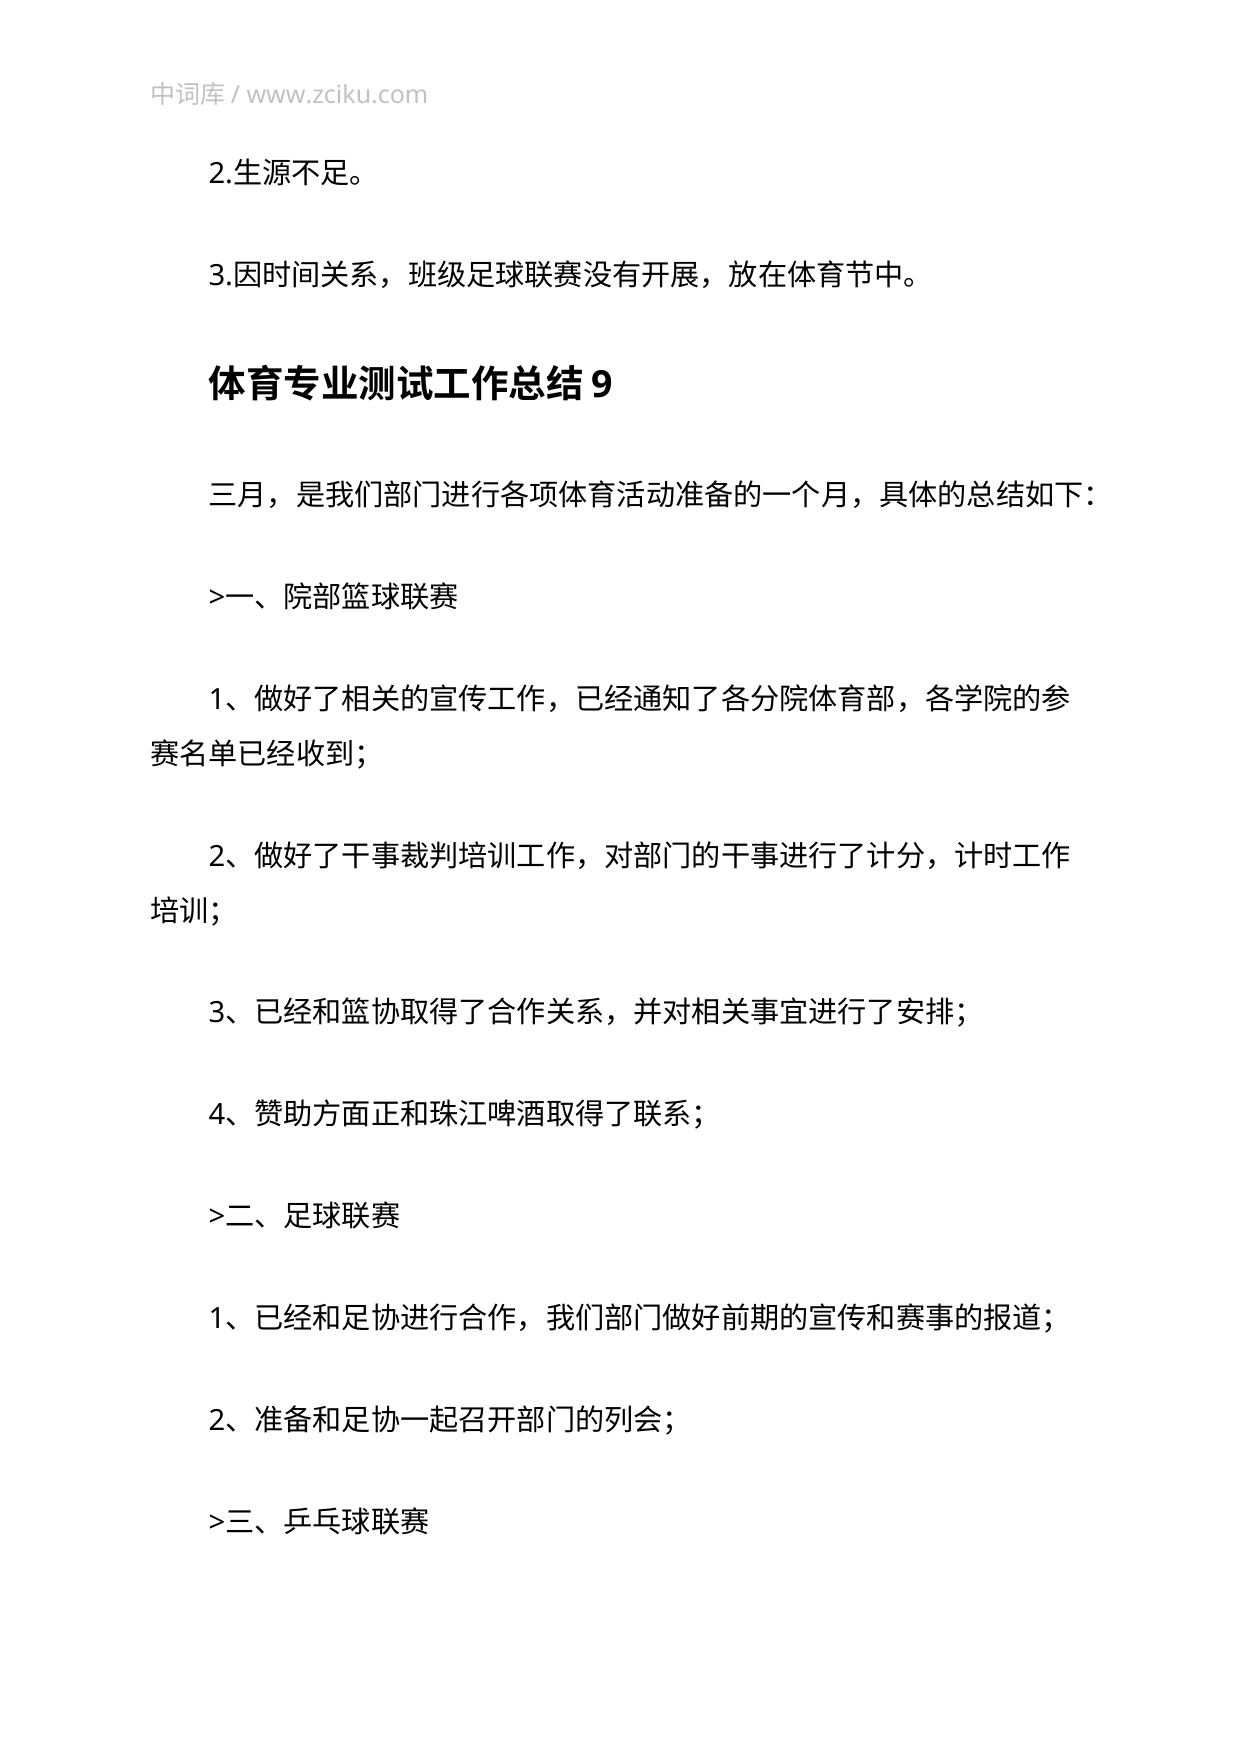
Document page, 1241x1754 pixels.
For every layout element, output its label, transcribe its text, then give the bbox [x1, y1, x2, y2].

text >三、乒乓球联赛 [150, 1499, 1090, 1541]
text 3、已经和篮协取得了合作关系，并对相关事宜进行了安排； [150, 989, 1090, 1031]
text 体育专业测试工作总结9 [150, 354, 1090, 408]
text 1、已经和足协进行合作，我们部门做好前期的宣传和赛事的报道； [150, 1295, 1090, 1337]
text 三月，是我们部门进行各项体育活动准备的一个月，具体的总结如下： [150, 472, 1090, 514]
text >二、足球联赛 [150, 1193, 1090, 1235]
text >一、院部篮球联赛 [150, 573, 1090, 616]
text 1、做好了相关的宣传工作，已经通知了各分院体育部，各学院的参赛名单已经收到； [150, 675, 1090, 773]
text 4、赞助方面正和珠江啤酒取得了联系； [150, 1091, 1090, 1133]
text 2、准备和足协一起召开部门的列会； [150, 1397, 1090, 1439]
text 2.生源不足。 [150, 150, 1090, 192]
text 2、做好了干事裁判培训工作，对部门的干事进行了计分，计时工作培训； [150, 832, 1090, 929]
text 3.因时间关系，班级足球联赛没有开展，放在体育节中。 [150, 252, 1090, 294]
